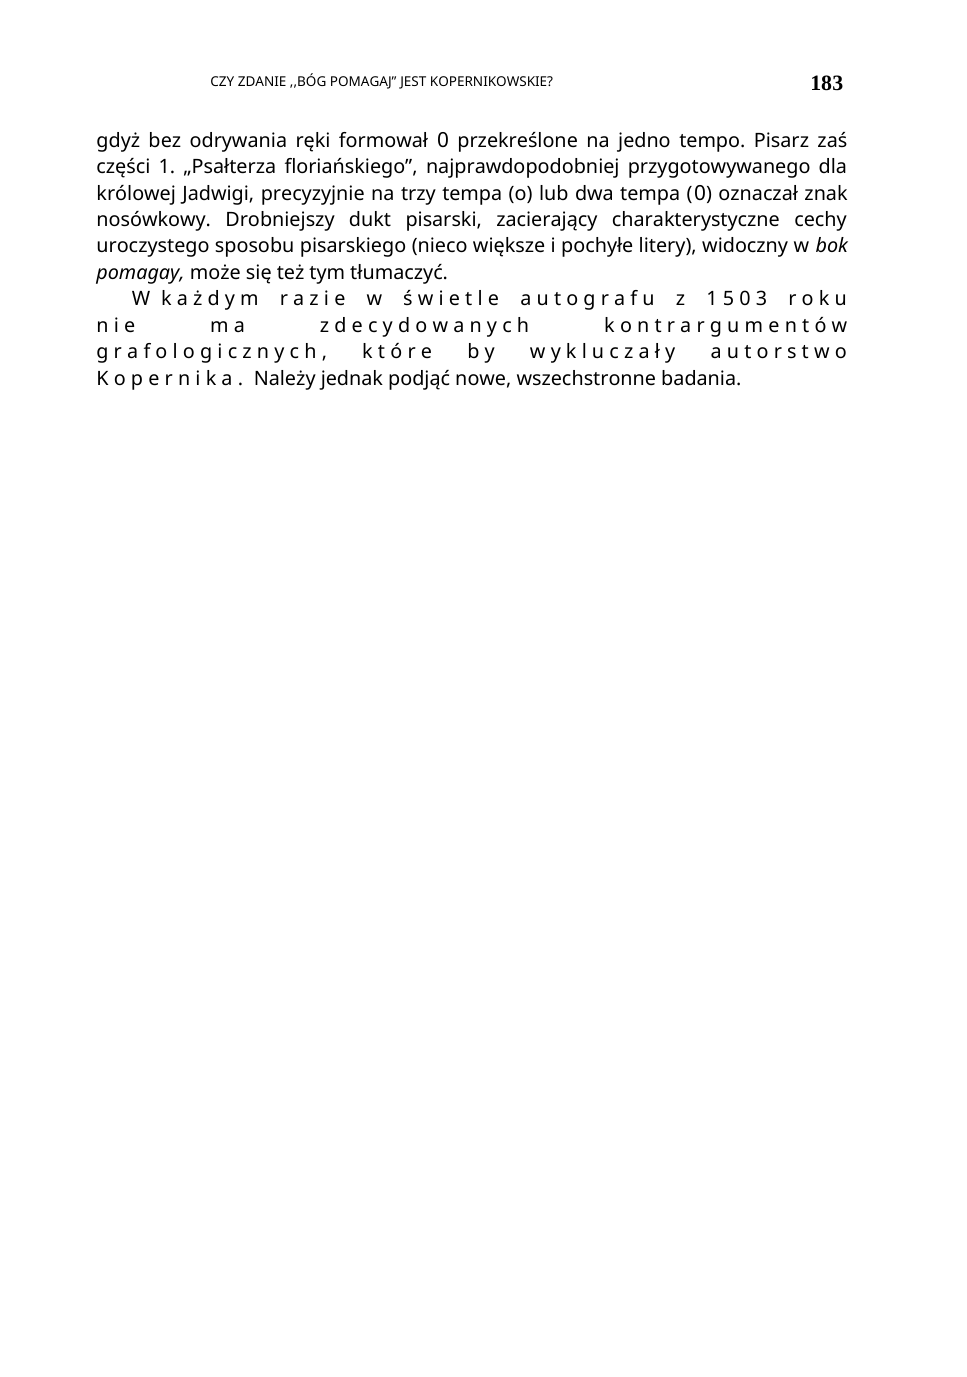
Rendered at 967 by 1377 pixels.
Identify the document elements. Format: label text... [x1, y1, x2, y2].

text W każdym razie w świetle autografu z 1503 roku nie ma zdecydowanych kontrargumentów grafologicznych, które by wykluczały autorstwo Kopernika. Należy jednak podjąć nowe, wszechstronne badania. [96, 284, 848, 390]
text gdyż bez odrywania ręki formował 0 przekreślone na jedno tempo. Pisarz zaś części 1. „Psałterza floriańskiego”, najprawdopodobniej przygotowywanego dla królowej Jadwigi, precyzyjnie na trzy tempa (o) lub dwa tempa (0) oznaczał znak nosówkowy. Drobniejszy dukt pisarski, zacierający charakterystyczne cechy uroczystego sposobu pisarskiego (nieco większe i pochyłe litery), widoczny w bok pomagay, może się też tym tłumaczyć. [96, 126, 848, 284]
text 183 [810, 73, 843, 95]
